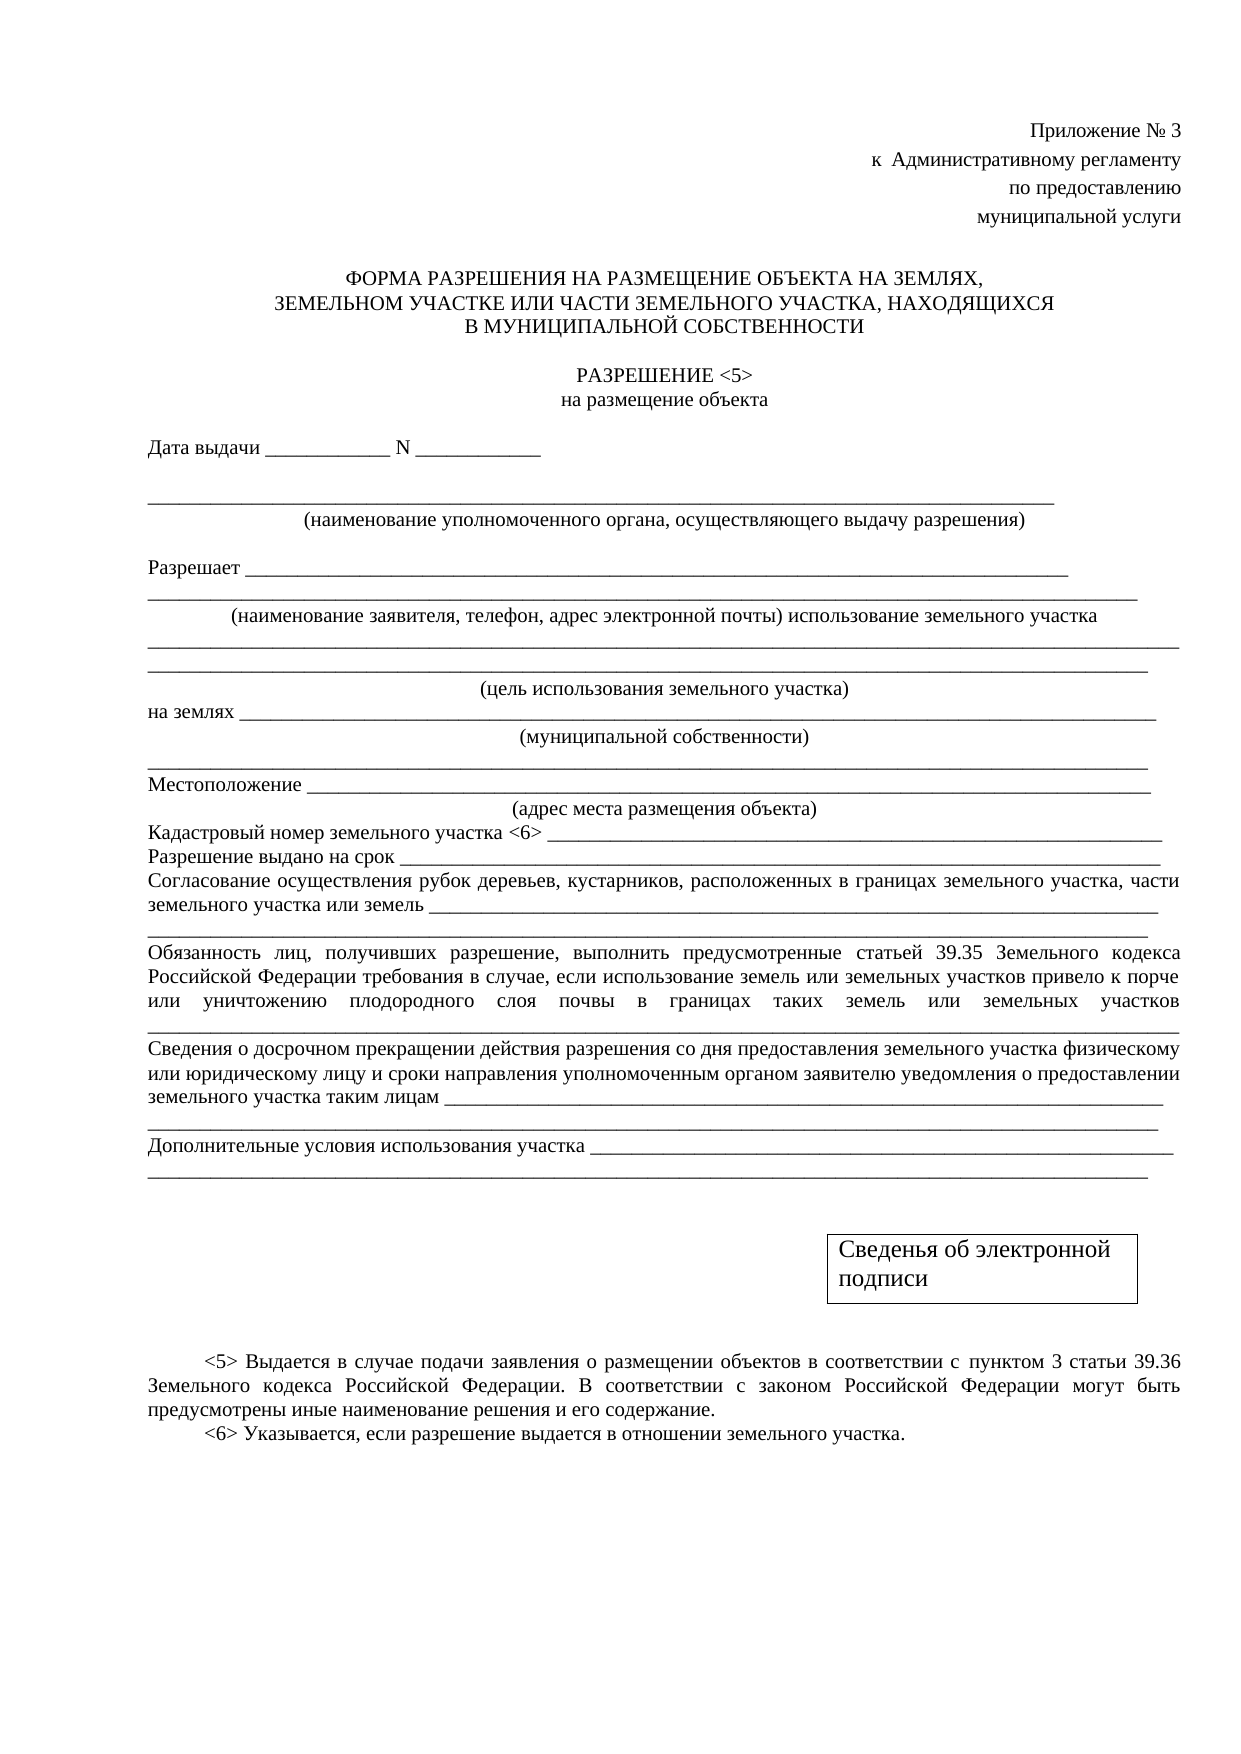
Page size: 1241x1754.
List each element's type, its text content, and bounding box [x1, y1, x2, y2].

text по предоставлению [778, 175, 1181, 199]
text Местоположение _________________________________________________________________________________ [148, 772, 1181, 796]
text ФОРМА РАЗРЕШЕНИЯ НА РАЗМЕЩЕНИЕ ОБЪЕКТА НА ЗЕМЛЯХ, [148, 266, 1181, 290]
text <6> Указывается, если разрешение выдается в отношении земельного участка. [148, 1421, 1181, 1445]
text _______________________________________________________________________________________________ [148, 579, 1181, 603]
text ________________________________________________________________________________________________ [148, 916, 1181, 940]
text (муниципальной собственности) [148, 723, 1181, 748]
text ___________________________________________________________________________________________________ [148, 627, 1181, 651]
text <5> Выдается в случае подачи заявления о размещении объектов в соответствии с пунктом 3 статьи 39.36 Земельного кодекса Российской Федерации. В соответствии с законом Российской Федерации могут быть предусмотрены иные наименование решения и его содержание. [148, 1349, 1181, 1421]
text ________________________________________________________________________________________________ [148, 748, 1181, 772]
text (цель использования земельного участка) [148, 675, 1181, 699]
text _________________________________________________________________________________________________ [148, 1108, 1181, 1133]
text (адрес места размещения объекта) [148, 796, 1181, 820]
text _______________________________________________________________________________________ [148, 483, 1181, 507]
text ________________________________________________________________________________________________ [148, 651, 1181, 675]
text ________________________________________________________________________________________________ [148, 1157, 1181, 1181]
text муниципальной услуги [254, 204, 1181, 228]
text Сведения о досрочном прекращении действия разрешения со дня предоставления земельного участка физическому или юридическому лицу и сроки направления уполномоченным органом заявителю уведомления о предоставлении земельного участка таким лицам _____________________________________________________________________ [148, 1036, 1181, 1108]
text ЗЕМЕЛЬНОМ УЧАСТКЕ ИЛИ ЧАСТИ ЗЕМЕЛЬНОГО УЧАСТКА, НАХОДЯЩИХСЯ [148, 290, 1181, 314]
text (наименование заявителя, телефон, адрес электронной почты) использование земельного участка [148, 603, 1181, 627]
text Кадастровый номер земельного участка <6> ___________________________________________________________ [148, 820, 1181, 844]
text Дополнительные условия использования участка ________________________________________________________ [148, 1133, 1181, 1157]
text Согласование осуществления рубок деревьев, кустарников, расположенных в границах земельного участка, части земельного участка или земель ______________________________________________________________________ [148, 868, 1181, 916]
text В МУНИЦИПАЛЬНОЙ СОБСТВЕННОСТИ [148, 314, 1181, 338]
text Разрешение выдано на срок _________________________________________________________________________ [148, 844, 1181, 868]
text Дата выдачи ____________ N ____________ [148, 435, 1181, 459]
text на размещение объекта [148, 387, 1181, 411]
text Обязанность лиц, получивших разрешение, выполнить предусмотренные статьей 39.35 Земельного кодекса Российской Федерации требования в случае, если использование земель или земельных участков привело к порче или уничтожению плодородного слоя почвы в границах таких земель или земельных участков ___________________________________________________________________________________________________ [148, 940, 1181, 1036]
table_header Сведенья об электронной подписи [828, 1235, 1137, 1303]
text Приложение № 3 [778, 118, 1181, 142]
text (наименование уполномоченного органа, осуществляющего выдачу разрешения) [148, 507, 1181, 531]
text РАЗРЕШЕНИЕ <5> [148, 363, 1181, 387]
text Разрешает _______________________________________________________________________________ [148, 555, 1181, 579]
text на землях ________________________________________________________________________________________ [148, 699, 1181, 723]
text к Административному регламенту [778, 147, 1181, 171]
